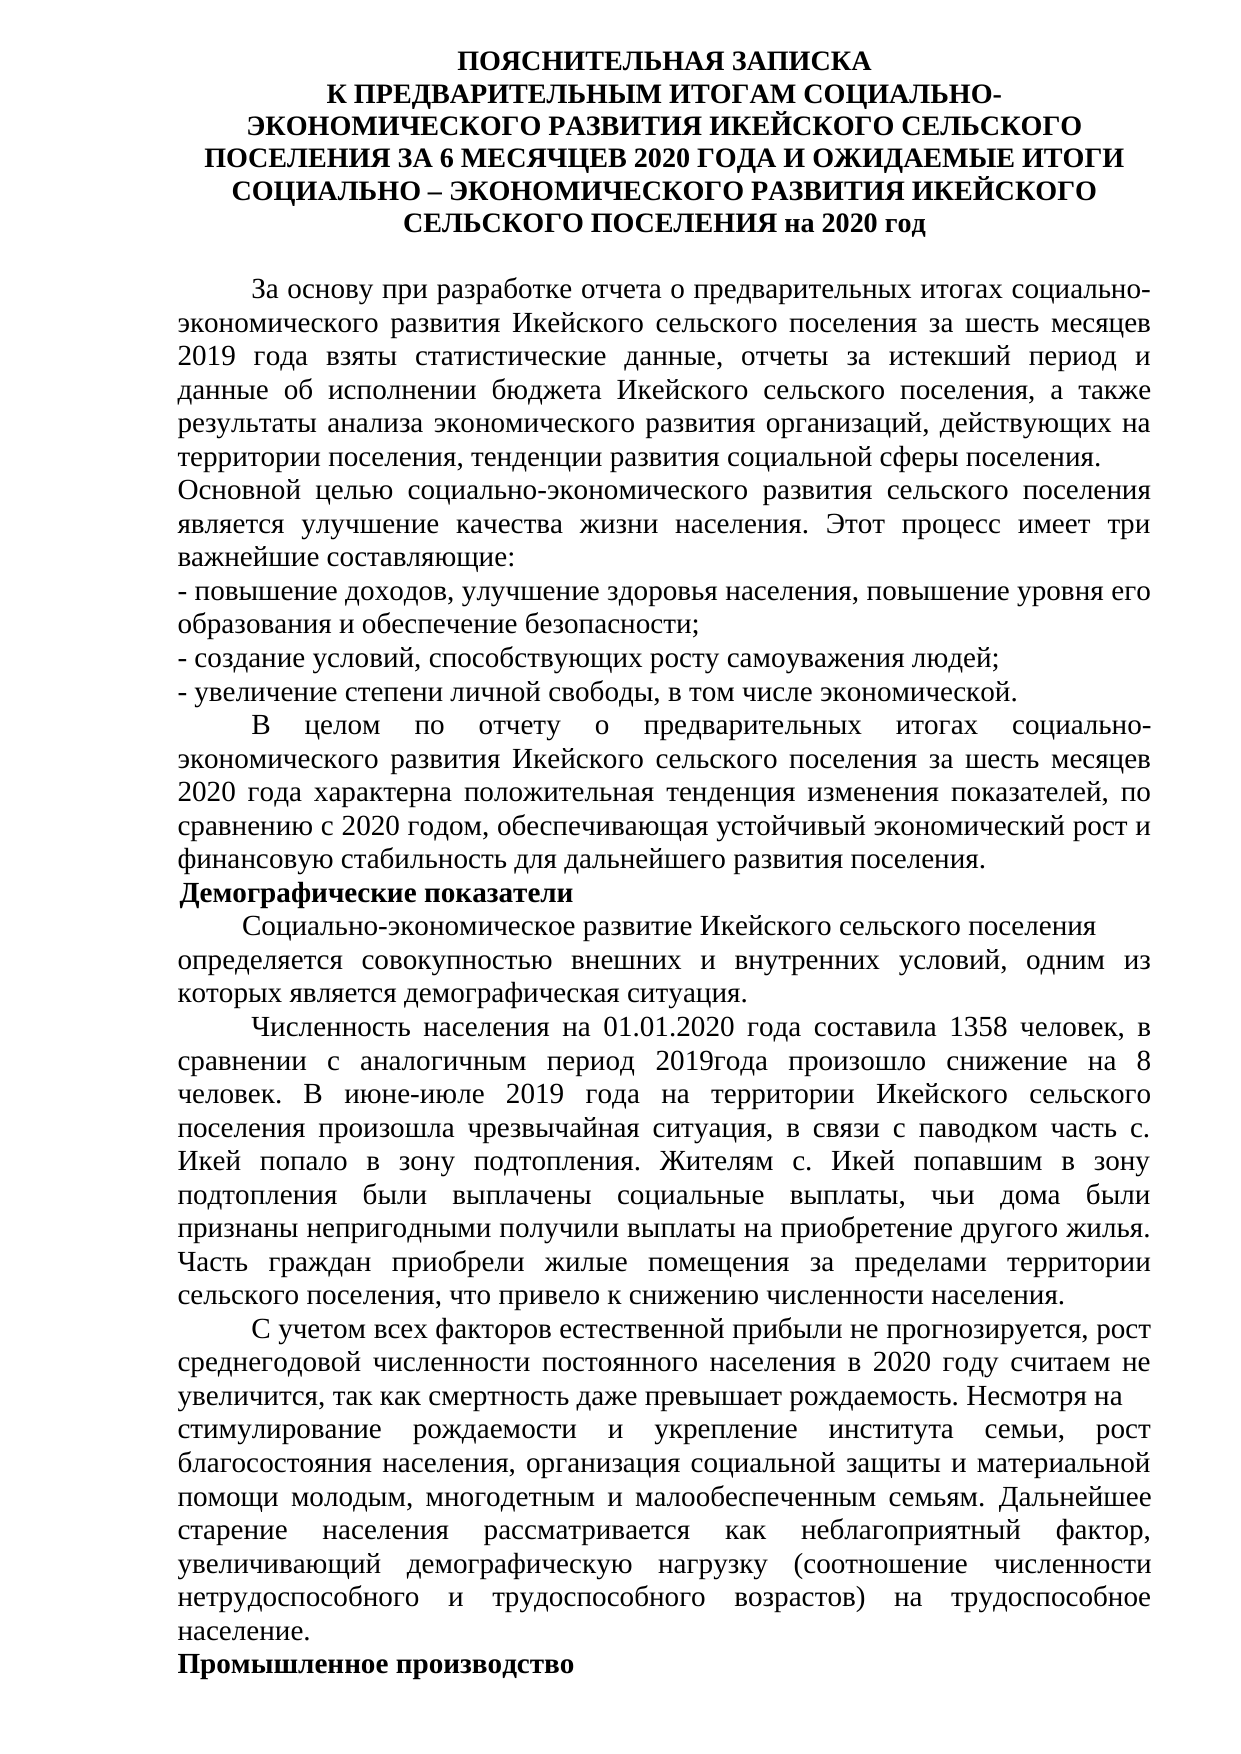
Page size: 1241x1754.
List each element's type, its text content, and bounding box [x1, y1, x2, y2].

text - повышение доходов, улучшение здоровья населения, повышение уровня его образования и обеспечение безопасности; [177, 573, 1152, 640]
text Численность населения на 01.01.2020 года составила 1358 человек, в сравнении с аналогичным период 2019года произошло снижение на 8 человек. В июне-июле 2019 года на территории Икейского сельского поселения произошла чрезвычайная ситуация, в связи с паводком часть с. Икей попало в зону подтопления. Жителям с. Икей попавшим в зону подтопления были выплачены социальные выплаты, чьи дома были признаны непригодными получили выплаты на приобретение другого жилья. Часть граждан приобрели жилые помещения за пределами территории сельского поселения, что привело к снижению численности населения. [177, 1009, 1152, 1311]
text С учетом всех факторов естественной прибыли не прогнозируется, рост среднегодовой численности постоянного населения в 2020 году считаем не увеличится, так как смертность даже превышает рождаемость. Несмотря на [177, 1311, 1152, 1412]
text Демографические показатели [179, 875, 1152, 908]
text ПОЯСНИТЕЛЬНАЯ ЗАПИСКА [177, 44, 1152, 77]
text стимулирование рождаемости и укрепление института семьи, рост благосостояния населения, организация социальной защиты и материальной помощи молодым, многодетным и малообеспеченным семьям. Дальнейшее старение населения рассматривается как неблагоприятный фактор, увеличивающий демографическую нагрузку (соотношение численности нетрудоспособного и трудоспособного возрастов) на трудоспособное население. [177, 1412, 1152, 1512]
text За основу при разработке отчета о предварительных итогах социально-экономического развития Икейского сельского поселения за шесть месяцев 2019 года взяты статистические данные, отчеты за истекший период и данные об исполнении бюджета Икейского сельского поселения, а также результаты анализа экономического развития организаций, действующих на территории поселения, тенденции развития социальной сферы поселения. [177, 271, 1152, 472]
text - создание условий, способствующих росту самоуважения людей; [177, 640, 1152, 674]
text В целом по отчету о предварительных итогах социально-экономического развития Икейского сельского поселения за шесть месяцев 2020 года характерна положительная тенденция изменения показателей, по сравнению с 2020 годом, обеспечивающая устойчивый экономический рост и финансовую стабильность для дальнейшего развития поселения. [177, 707, 1152, 875]
text определяется совокупностью внешних и внутренних условий, одним из которых является демографическая ситуация. [177, 942, 1152, 1009]
text стимулирование рождаемости и укрепление института семьи, рост благосостояния населения, организация социальной защиты и материальной помощи молодым, многодетным и малообеспеченным семьям. Дальнейшее старение населения рассматривается как неблагоприятный фактор, увеличивающий демографическую нагрузку (соотношение численности нетрудоспособного и трудоспособного возрастов) на трудоспособное население. [177, 1546, 1152, 1646]
text - увеличение степени личной свободы, в том числе экономической. [177, 674, 1152, 707]
text Промышленное производство [177, 1646, 1152, 1680]
text Основной целью социально-экономического развития сельского поселения является улучшение качества жизни населения. Этот процесс имеет три важнейшие составляющие: [177, 472, 1152, 573]
text К ПРЕДВАРИТЕЛЬНЫМ ИТОГАМ СОЦИАЛЬНО- ЭКОНОМИЧЕСКОГО РАЗВИТИЯ ИКЕЙСКОГО СЕЛЬСКОГО ПОСЕЛЕНИЯ ЗА 6 МЕСЯЧЦЕВ 2020 ГОДА И ОЖИДАЕМЫЕ ИТОГИ СОЦИАЛЬНО – ЭКОНОМИЧЕСКОГО РАЗВИТИЯ ИКЕЙСКОГО СЕЛЬСКОГО ПОСЕЛЕНИЯ на 2020 год [177, 77, 1152, 239]
text Социально-экономическое развитие Икейского сельского поселения [177, 908, 1152, 942]
